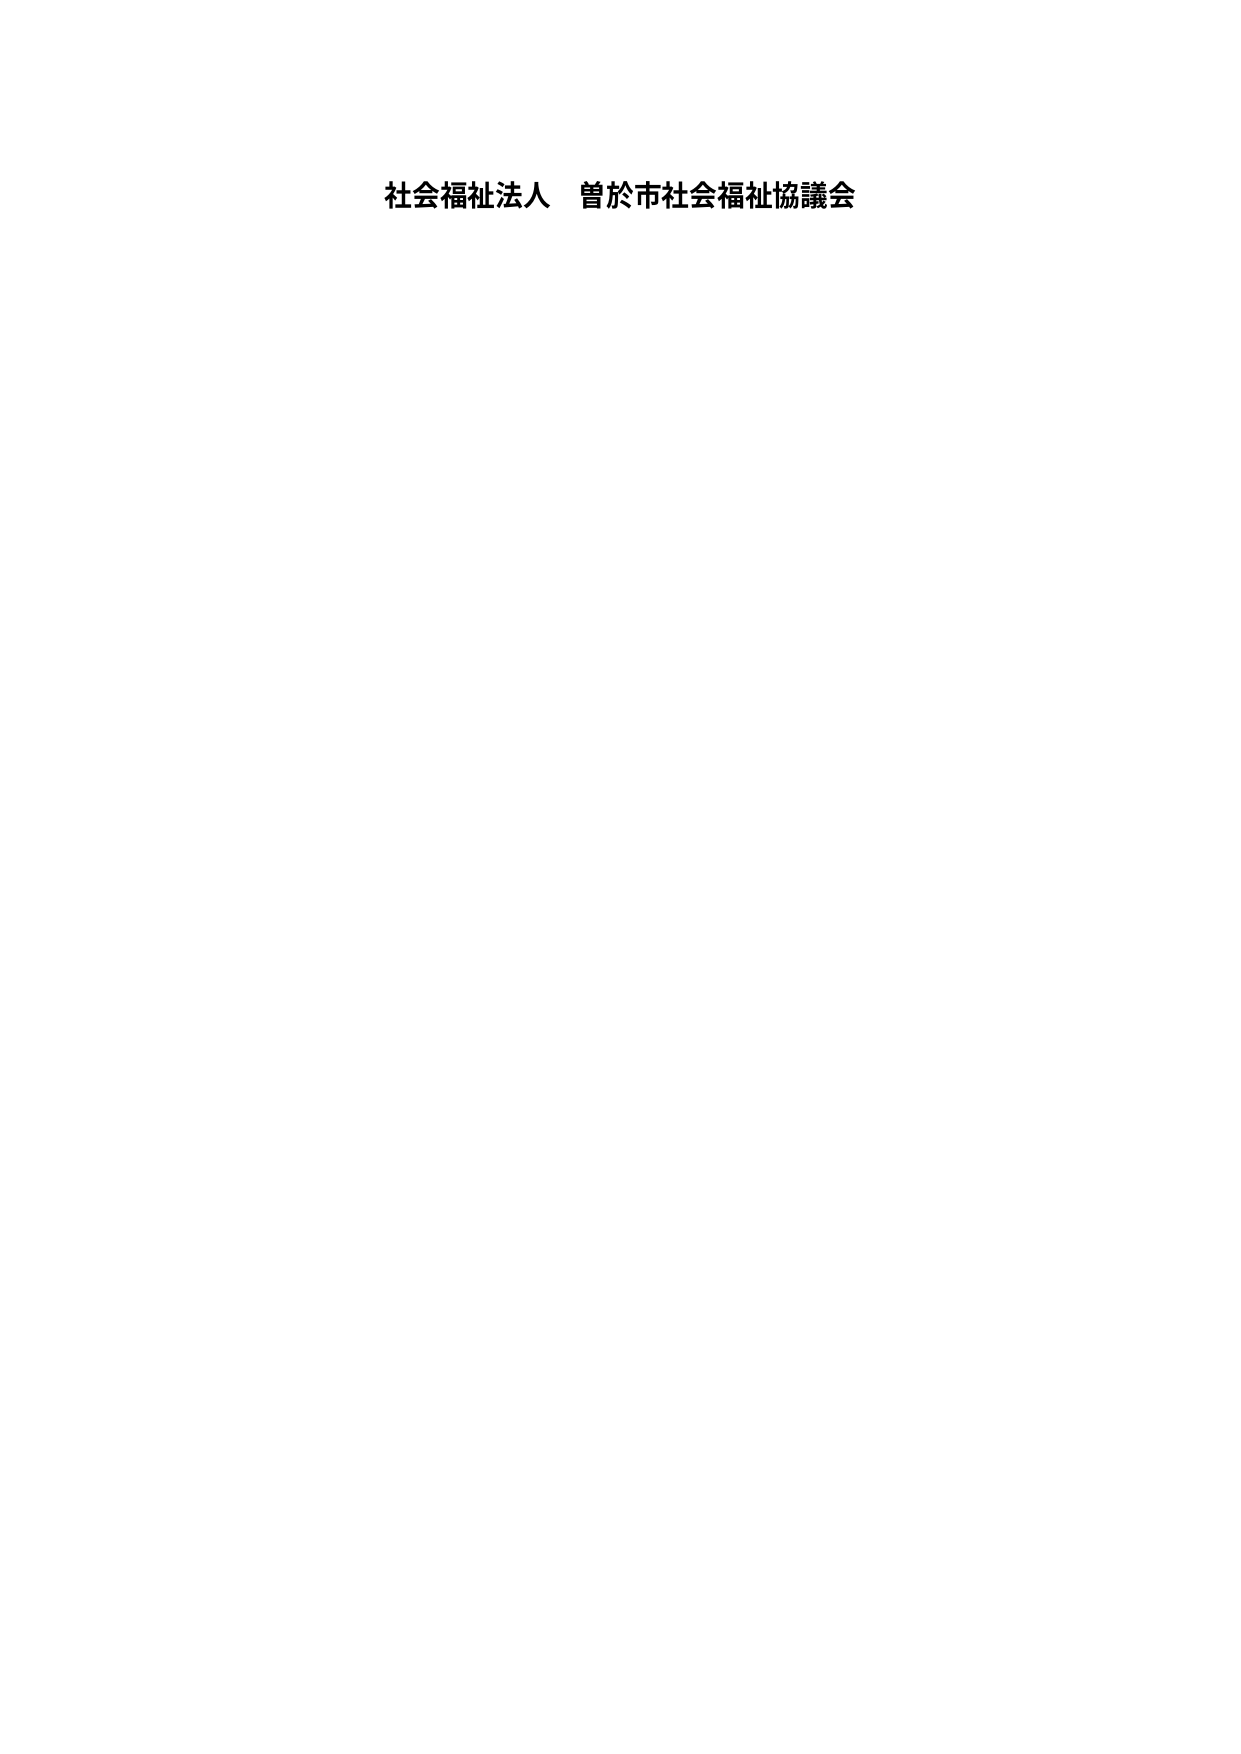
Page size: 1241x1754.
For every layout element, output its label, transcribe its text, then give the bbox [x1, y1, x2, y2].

text 社会福祉法人 曽於市社会福祉協議会 [177, 156, 1063, 231]
